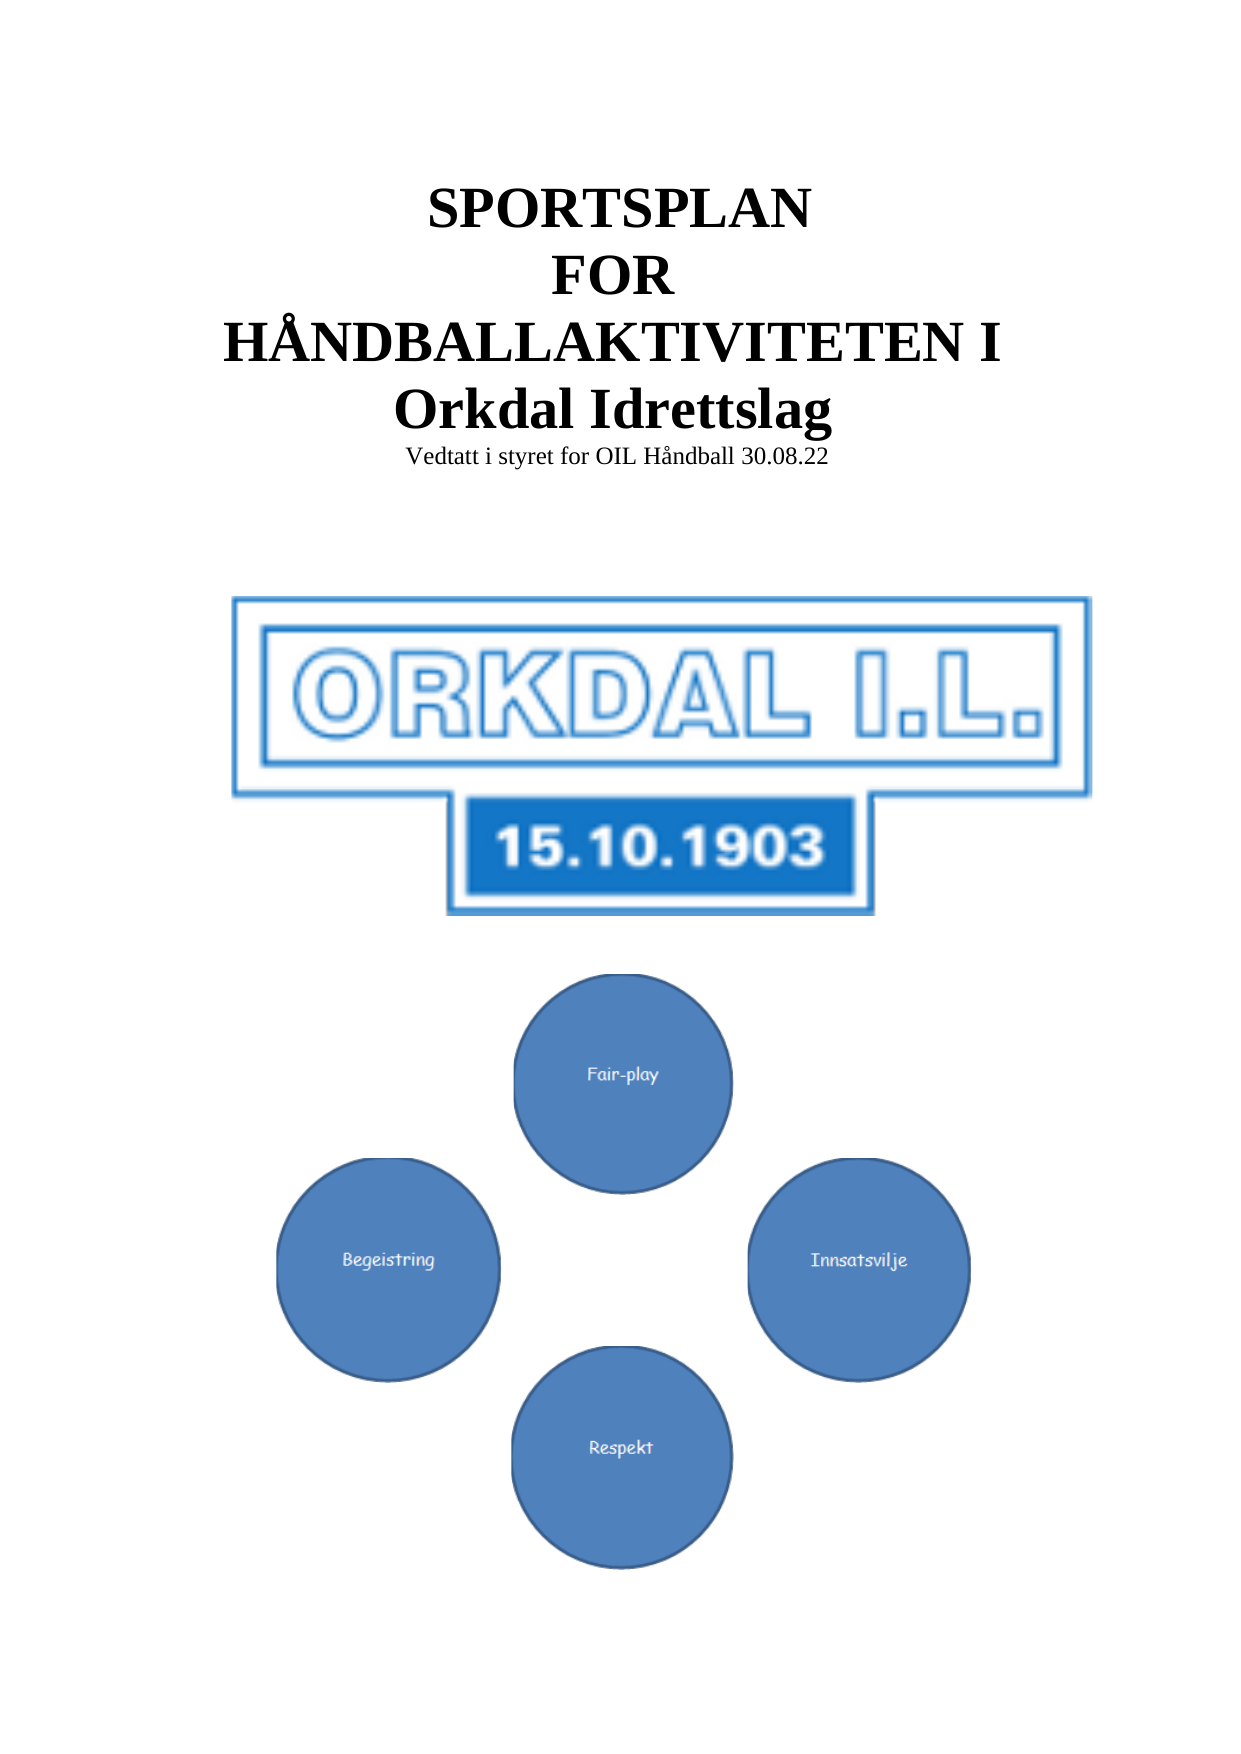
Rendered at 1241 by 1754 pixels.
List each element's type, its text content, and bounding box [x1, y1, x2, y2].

picture [511, 1346, 734, 1570]
picture [276, 1158, 502, 1383]
picture [747, 1158, 972, 1383]
text Vedtatt i styret for OIL Håndball 30.08.22 [148, 441, 1093, 499]
text Orkdal Idrettslag [148, 374, 1093, 441]
picture [513, 974, 734, 1195]
text SPORTSPLAN [148, 173, 1093, 240]
text FOR [148, 240, 1093, 307]
text HÅNDBALLAKTIVITETEN I [148, 307, 1093, 374]
picture [231, 596, 1093, 916]
